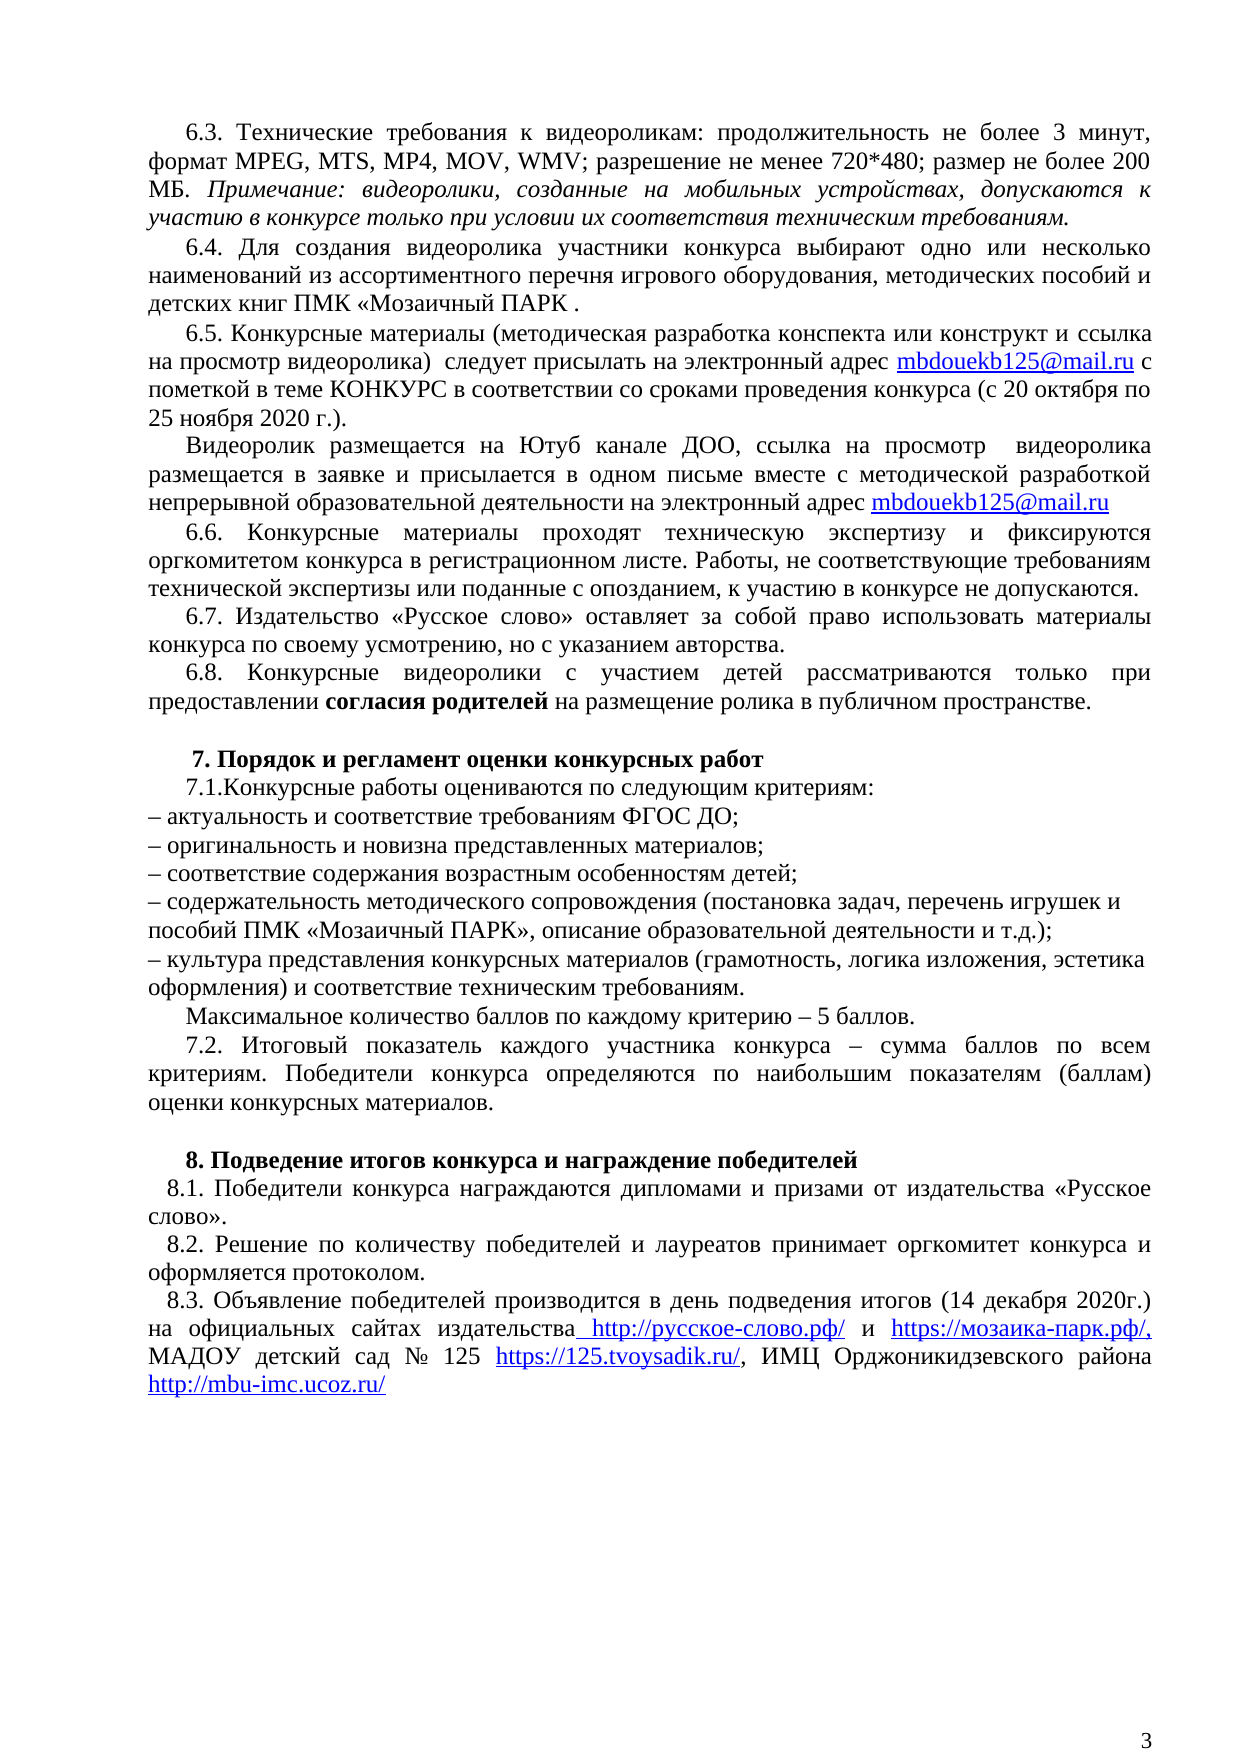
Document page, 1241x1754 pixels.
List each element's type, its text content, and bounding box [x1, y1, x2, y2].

text – оригинальность и новизна представленных материалов; [148, 830, 1152, 858]
text 6.7. Издательство «Русское слово» оставляет за собой право использовать материалы конкурса по своему усмотрению, но с указанием авторства. [148, 602, 1152, 658]
text 8.1. Победители конкурса награждаются дипломами и призами от издательства «Русское слово». [148, 1174, 1152, 1230]
text 8.3. Объявление победителей производится в день подведения итогов (14 декабря 2020г.) на официальных сайтах издательства http://русское-слово.рф/ и https://мозаика-парк.рф/, МАДОУ детский сад № 125 https://125.tvoysadik.ru/, ИМЦ Орджоникидзевского района http://mbu-imc.ucoz.ru/ [148, 1286, 1152, 1397]
text 8.2. Решение по количеству победителей и лауреатов принимает оргкомитет конкурса и оформляется протоколом. [148, 1230, 1152, 1286]
text – соответствие содержания возрастным особенностям детей; [148, 858, 1152, 887]
text – актуальность и соответствие требованиям ФГОС ДО; [148, 801, 1152, 830]
text Максимальное количество баллов по каждому критерию – 5 баллов. [148, 1001, 1152, 1030]
text 6.3. Технические требования к видеороликам: продолжительность не более 3 минут, формат MPEG, MTS, MP4, MOV, WMV; разрешение не менее 720*480; размер не более 200 МБ. Примечание: видеоролики, созданные на мобильных устройствах, допускаются к участию в конкурсе только при условии их соответствия техническим требованиям. [148, 118, 1152, 231]
text – содержательность методического сопровождения (постановка задач, перечень игрушек и пособий ПМК «Мозаичный ПАРК», описание образовательной деятельности и т.д.); [148, 887, 1150, 944]
text Видеоролик размещается на Ютуб канале ДОО, ссылка на просмотр видеоролика размещается в заявке и присылается в одном письме вместе с методической разработкой непрерывной образовательной деятельности на электронный адрес mbdouekb125@mail.ru [148, 431, 1152, 516]
text 7.1.Конкурсные работы оцениваются по следующим критериям: [148, 773, 1152, 801]
text 7.2. Итоговый показатель каждого участника конкурса – сумма баллов по всем критериям. Победители конкурса определяются по наибольшим показателям (баллам) оценки конкурсных материалов. [148, 1031, 1152, 1116]
text – культура представления конкурсных материалов (грамотность, логика изложения, эстетика оформления) и соответствие техническим требованиям. [148, 945, 1152, 1001]
text 6.4. Для создания видеоролика участники конкурса выбирают одно или несколько наименований из ассортиментного перечня игрового оборудования, методических пособий и детских книг ПМК «Мозаичный ПАРК . [148, 232, 1152, 317]
text 6.6. Конкурсные материалы проходят техническую экспертизу и фиксируются оргкомитетом конкурса в регистрационном листе. Работы, не соответствующие требованиям технической экспертизы или поданные с опозданием, к участию в конкурсе не допускаются. [148, 517, 1152, 602]
list Подведение итогов конкурса и награждение победителей [185, 1145, 1152, 1174]
text 6.8. Конкурсные видеоролики с участием детей рассматриваются только при предоставлении согласия родителей на размещение ролика в публичном пространстве. [148, 658, 1152, 715]
text 6.5. Конкурсные материалы (методическая разработка конспекта или конструкт и ссылка на просмотр видеоролика) следует присылать на электронный адрес mbdouekb125@mail.ru с пометкой в теме КОНКУРС в соответствии со сроками проведения конкурса (с 20 октября по 25 ноября 2020 г.). [148, 318, 1152, 431]
list Порядок и регламент оценки конкурсных работ [192, 744, 1152, 773]
